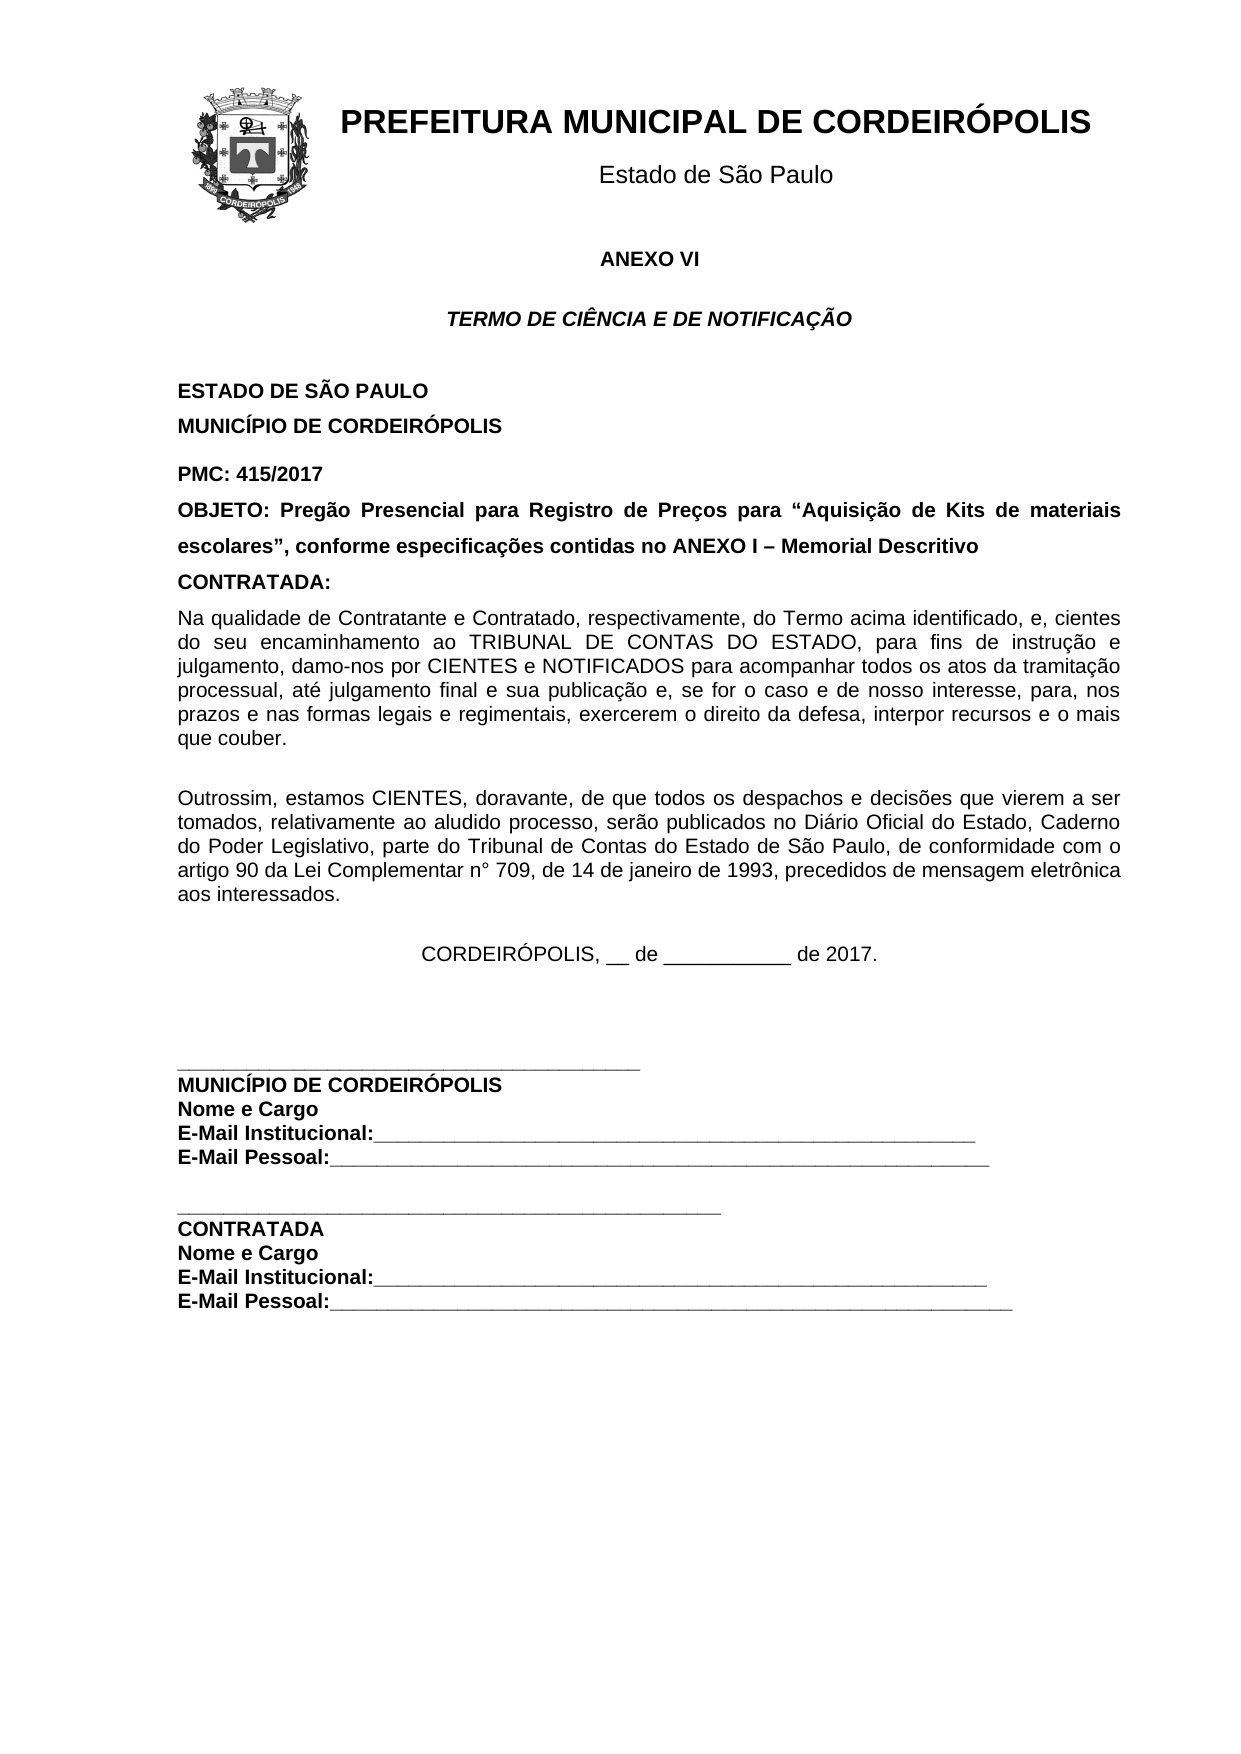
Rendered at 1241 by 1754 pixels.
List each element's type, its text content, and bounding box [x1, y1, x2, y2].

text MUNICÍPIO DE CORDEIRÓPOLIS [177, 1073, 1122, 1097]
text CONTRATADA: [177, 570, 1122, 594]
text MUNICÍPIO DE CORDEIRÓPOLIS [177, 414, 1122, 438]
text Na qualidade de Contratante e Contratado, respectivamente, do Termo acima identificado, e, cientes do seu encaminhamento ao TRIBUNAL DE CONTAS DO ESTADO, para fins de instrução e julgamento, damo-nos por CIENTES e NOTIFICADOS para acompanhar todos os atos da tramitação processual, até julgamento final e sua publicação e, se for o caso e de nosso interesse, para, nos prazos e nas formas legais e regimentais, exercerem o direito da defesa, interpor recursos e o mais que couber. [177, 606, 1122, 750]
text E-Mail Pessoal:_________________________________________________________ [177, 1145, 1122, 1169]
text E-Mail Institucional:_____________________________________________________ [177, 1265, 1122, 1289]
text Nome e Cargo [177, 1097, 1122, 1121]
text E-Mail Institucional:____________________________________________________ [177, 1121, 1122, 1145]
text ________________________________________ [177, 1049, 1122, 1073]
text TERMO DE CIÊNCIA E DE NOTIFICAÇÃO [176, 307, 1122, 331]
text Outrossim, estamos CIENTES, doravante, de que todos os despachos e decisões que vierem a ser tomados, relativamente ao aludido processo, serão publicados no Diário Oficial do Estado, Caderno do Poder Legislativo, parte do Tribunal de Contas do Estado de São Paulo, de conformidade com o artigo 90 da Lei Complementar n° 709, de 14 de janeiro de 1993, precedidos de mensagem eletrônica aos interessados. [177, 786, 1122, 906]
text CORDEIRÓPOLIS, __ de ___________ de 2017. [177, 941, 1122, 965]
text PMC: 415/2017 [177, 462, 1122, 486]
text Nome e Cargo [177, 1241, 1137, 1265]
text _______________________________________________ [177, 1193, 1122, 1217]
text ANEXO VI [177, 247, 1122, 271]
text OBJETO: Pregão Presencial para Registro de Preços para “Aquisição de Kits de materiais escolares”, conforme especificações contidas no ANEXO I – Memorial Descritivo [177, 498, 1122, 558]
text E-Mail Pessoal:___________________________________________________________ [177, 1289, 1122, 1313]
text ESTADO DE SÃO PAULO [177, 378, 1122, 402]
text CONTRATADA [177, 1217, 1137, 1241]
